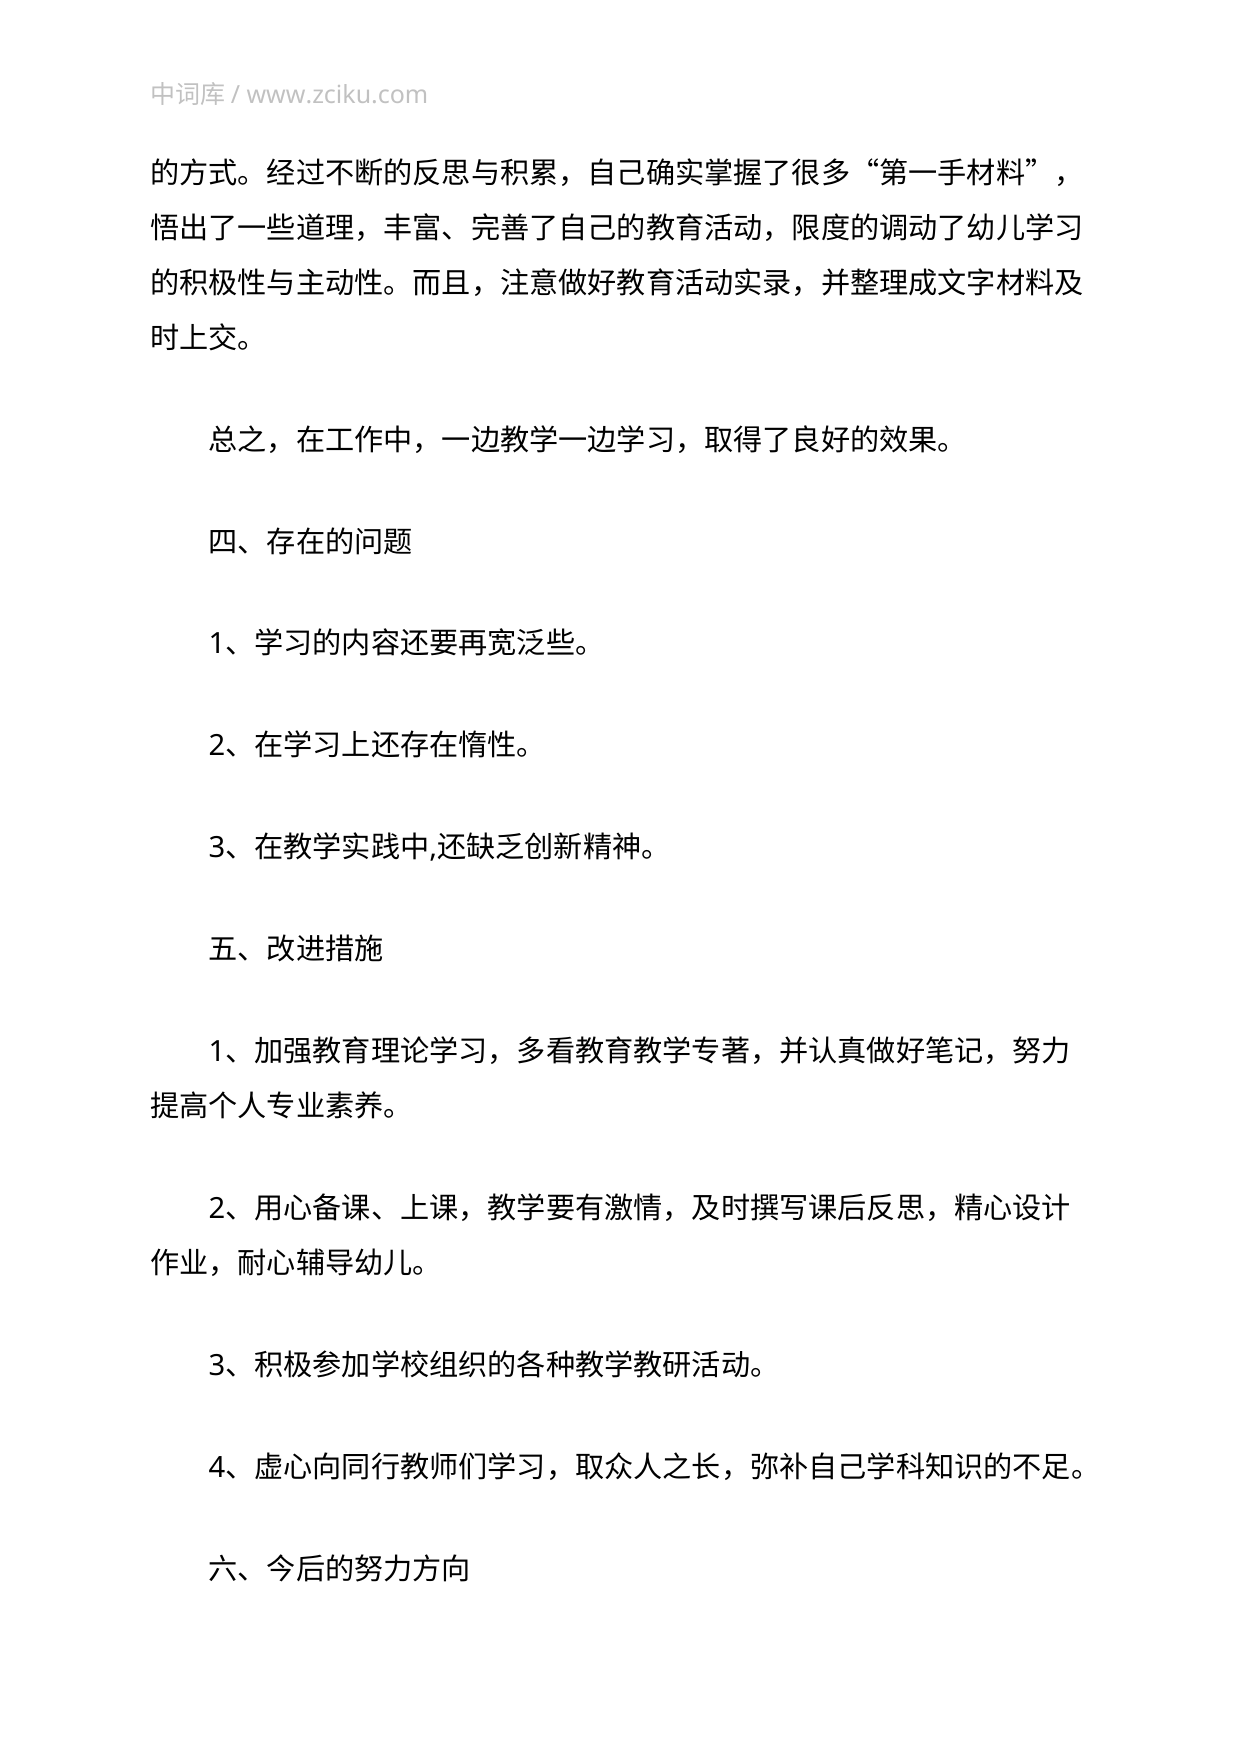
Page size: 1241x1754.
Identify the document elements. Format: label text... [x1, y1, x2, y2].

text 4、虚心向同行教师们学习，取众人之长，弥补自己学科知识的不足。 [150, 1443, 1090, 1486]
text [150, 150, 1090, 357]
text 2、用心备课、上课，教学要有激情，及时撰写课后反思，精心设计作业，耐心辅导幼儿。 [150, 1184, 1090, 1282]
text 3、在教学实践中,还缺乏创新精神。 [150, 824, 1090, 866]
text 四、存在的问题 [150, 518, 1090, 561]
text 2、在学习上还存在惰性。 [150, 722, 1090, 764]
text 3、积极参加学校组织的各种教学教研活动。 [150, 1341, 1090, 1384]
text 1、加强教育理论学习，多看教育教学专著，并认真做好笔记，努力提高个人专业素养。 [150, 1028, 1090, 1125]
text 1、学习的内容还要再宽泛些。 [150, 620, 1090, 662]
text 五、改进措施 [150, 926, 1090, 968]
text 总之，在工作中，一边教学一边学习，取得了良好的效果。 [150, 416, 1090, 459]
text 六、今后的努力方向 [150, 1545, 1090, 1587]
